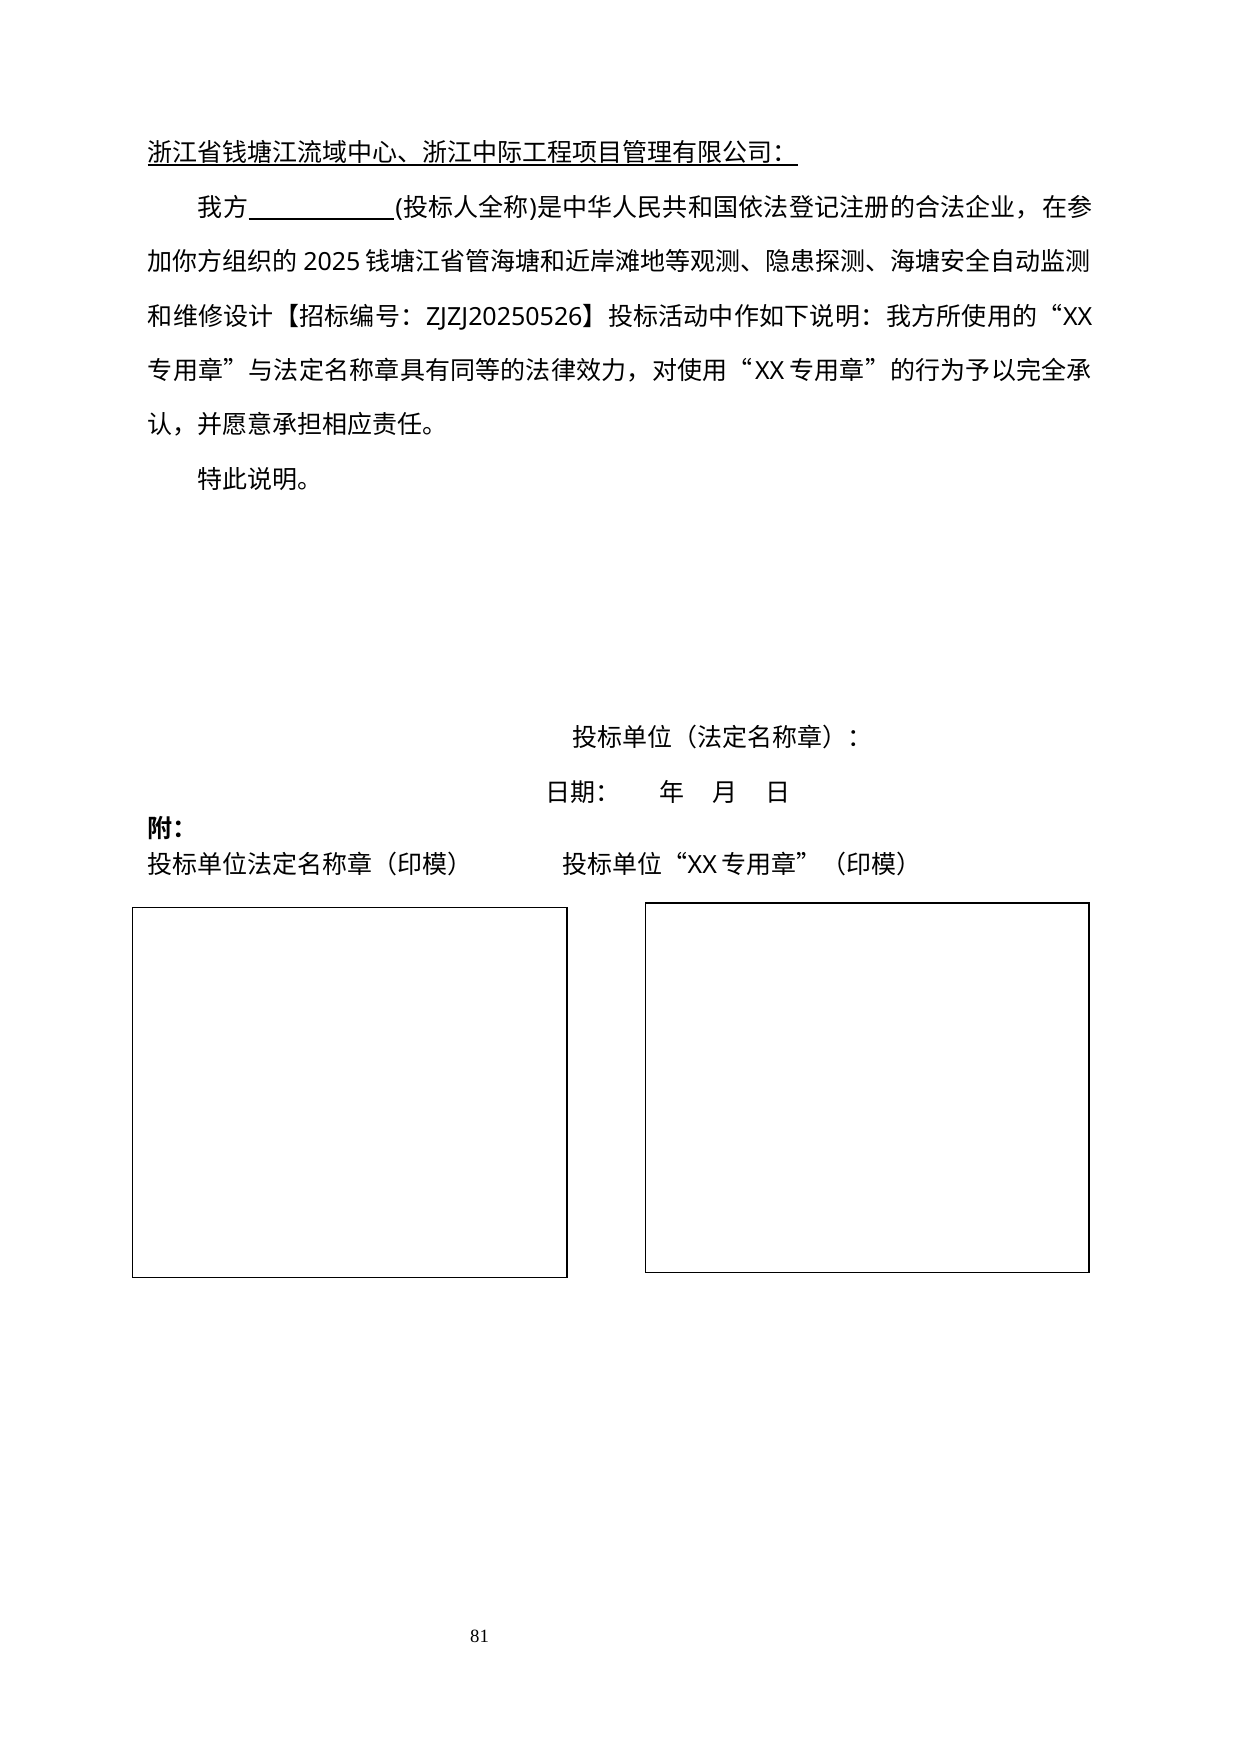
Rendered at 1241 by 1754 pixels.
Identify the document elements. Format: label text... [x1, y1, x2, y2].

text 投标单位法定名称章（印模） 投标单位“XX专用章”（印模） [148, 844, 1092, 881]
text 浙江省钱塘江流域中心、浙江中际工程项目管理有限公司： [148, 133, 1092, 169]
text 日期： 年 月 日 [148, 772, 942, 808]
text 投标单位（法定名称章）： [148, 718, 1042, 754]
text 附： [148, 808, 1092, 844]
text 特此说明。 [148, 459, 1092, 495]
text 我方 (投标人全称)是中华人民共和国依法登记注册的合法企业，在参加你方组织的2025钱塘江省管海塘和近岸滩地等观测、隐患探测、海塘安全自动监测和维修设计【招标编号：ZJZJ20250526】投标活动中作如下说明：我方所使用的“XX专用章”与法定名称章具有同等的法律效力，对使用“XX专用章”的行为予以完全承认，并愿意承担相应责任。 [148, 187, 1092, 441]
